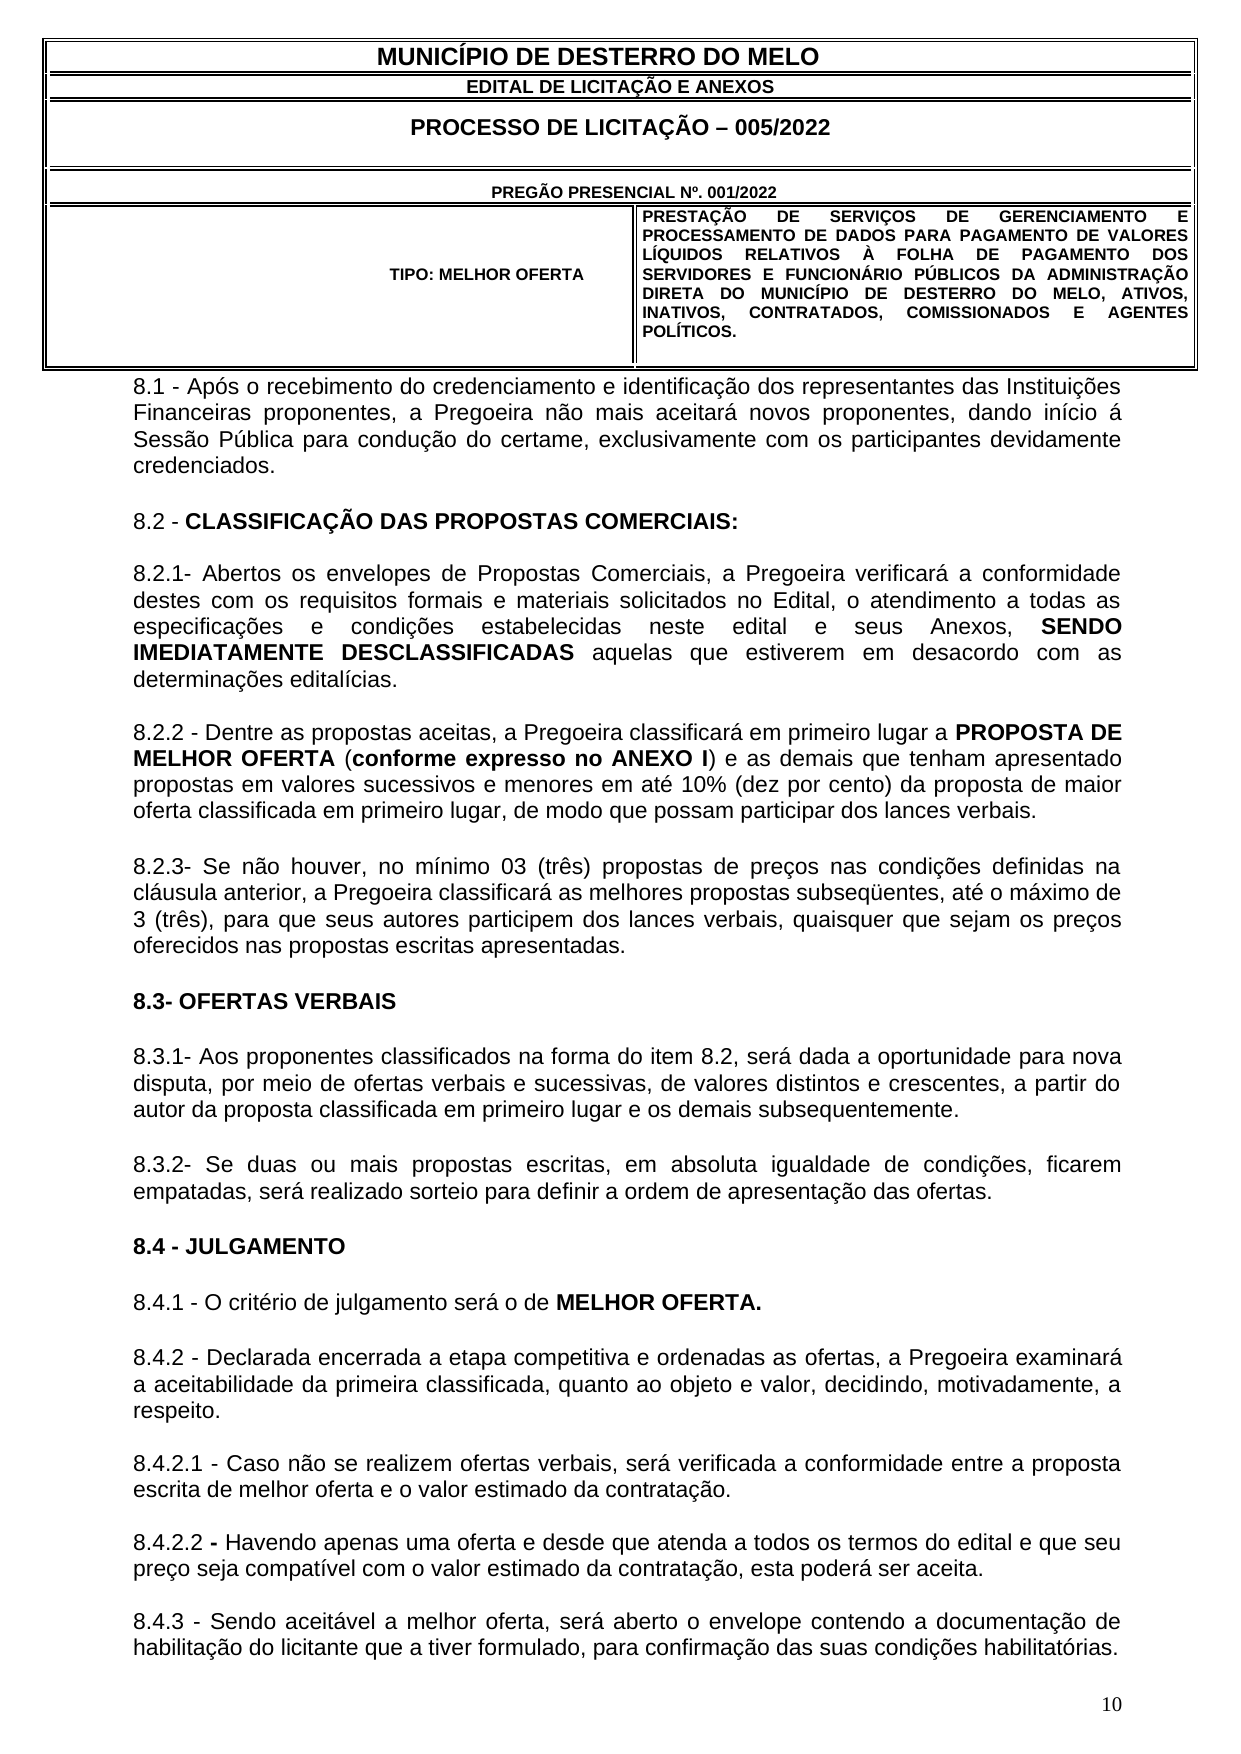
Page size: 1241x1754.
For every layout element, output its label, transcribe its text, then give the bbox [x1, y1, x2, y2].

text 8.4.2.1 - Caso não se realizem ofertas verbais, será verificada a conformidade entre a proposta escrita de melhor oferta e o valor estimado da contratação. [133, 1450, 1122, 1502]
text 8.2.2 - Dentre as propostas aceitas, a Pregoeira classificará em primeiro lugar a PROPOSTA DE MELHOR OFERTA (conforme expresso no ANEXO I) e as demais que tenham apresentado propostas em valores sucessivos e menores em até 10% (dez por cento) da proposta de maior oferta classificada em primeiro lugar, de modo que possam participar dos lances verbais. [133, 718, 1122, 824]
text 8.4.3 - Sendo aceitável a melhor oferta, será aberto o envelope contendo a documentação de habilitação do licitante que a tiver formulado, para confirmação das suas condições habilitatórias. [133, 1608, 1122, 1661]
text 8.3- OFERTAS VERBAIS [133, 988, 1122, 1014]
text 8.3.2- Se duas ou mais propostas escritas, em absoluta igualdade de condições, ficarem empatadas, será realizado sorteio para definir a ordem de apresentação das ofertas. [133, 1151, 1122, 1204]
text 8.4.2 - Declarada encerrada a etapa competitiva e ordenadas as ofertas, a Pregoeira examinará a aceitabilidade da primeira classificada, quanto ao objeto e valor, decidindo, motivadamente, a respeito. [133, 1344, 1122, 1423]
text 8.4 - JULGAMENTO [133, 1233, 1122, 1259]
text 8.3.1- Aos proponentes classificados na forma do item 8.2, será dada a oportunidade para nova disputa, por meio de ofertas verbais e sucessivas, de valores distintos e crescentes, a partir do autor da proposta classificada em primeiro lugar e os demais subsequentemente. [133, 1043, 1122, 1122]
text 8.2.1- Abertos os envelopes de Propostas Comerciais, a Pregoeira verificará a conformidade destes com os requisitos formais e materiais solicitados no Edital, o atendimento a todas as especificações e condições estabelecidas neste edital e seus Anexos, SENDO IMEDIATAMENTE DESCLASSIFICADAS aquelas que estiverem em desacordo com as determinações editalícias. [133, 560, 1122, 692]
text 8.2 - CLASSIFICAÇÃO DAS PROPOSTAS COMERCIAIS: [133, 508, 1122, 534]
text 8.1 - Após o recebimento do credenciamento e identificação dos representantes das Instituições Financeiras proponentes, a Pregoeira não mais aceitará novos proponentes, dando início á Sessão Pública para condução do certame, exclusivamente com os participantes devidamente credenciados. [133, 373, 1122, 478]
text 8.2.3- Se não houver, no mínimo 03 (três) propostas de preços nas condições definidas na cláusula anterior, a Pregoeira classificará as melhores propostas subseqüentes, até o máximo de 3 (três), para que seus autores participem dos lances verbais, quaisquer que sejam os preços oferecidos nas propostas escritas apresentadas. [133, 853, 1122, 958]
text 8.4.1 - O critério de julgamento será o de MELHOR OFERTA. [133, 1289, 1122, 1315]
text 8.4.2.2 - Havendo apenas uma oferta e desde que atenda a todos os termos do edital e que seu preço seja compatível com o valor estimado da contratação, esta poderá ser aceita. [133, 1529, 1122, 1581]
